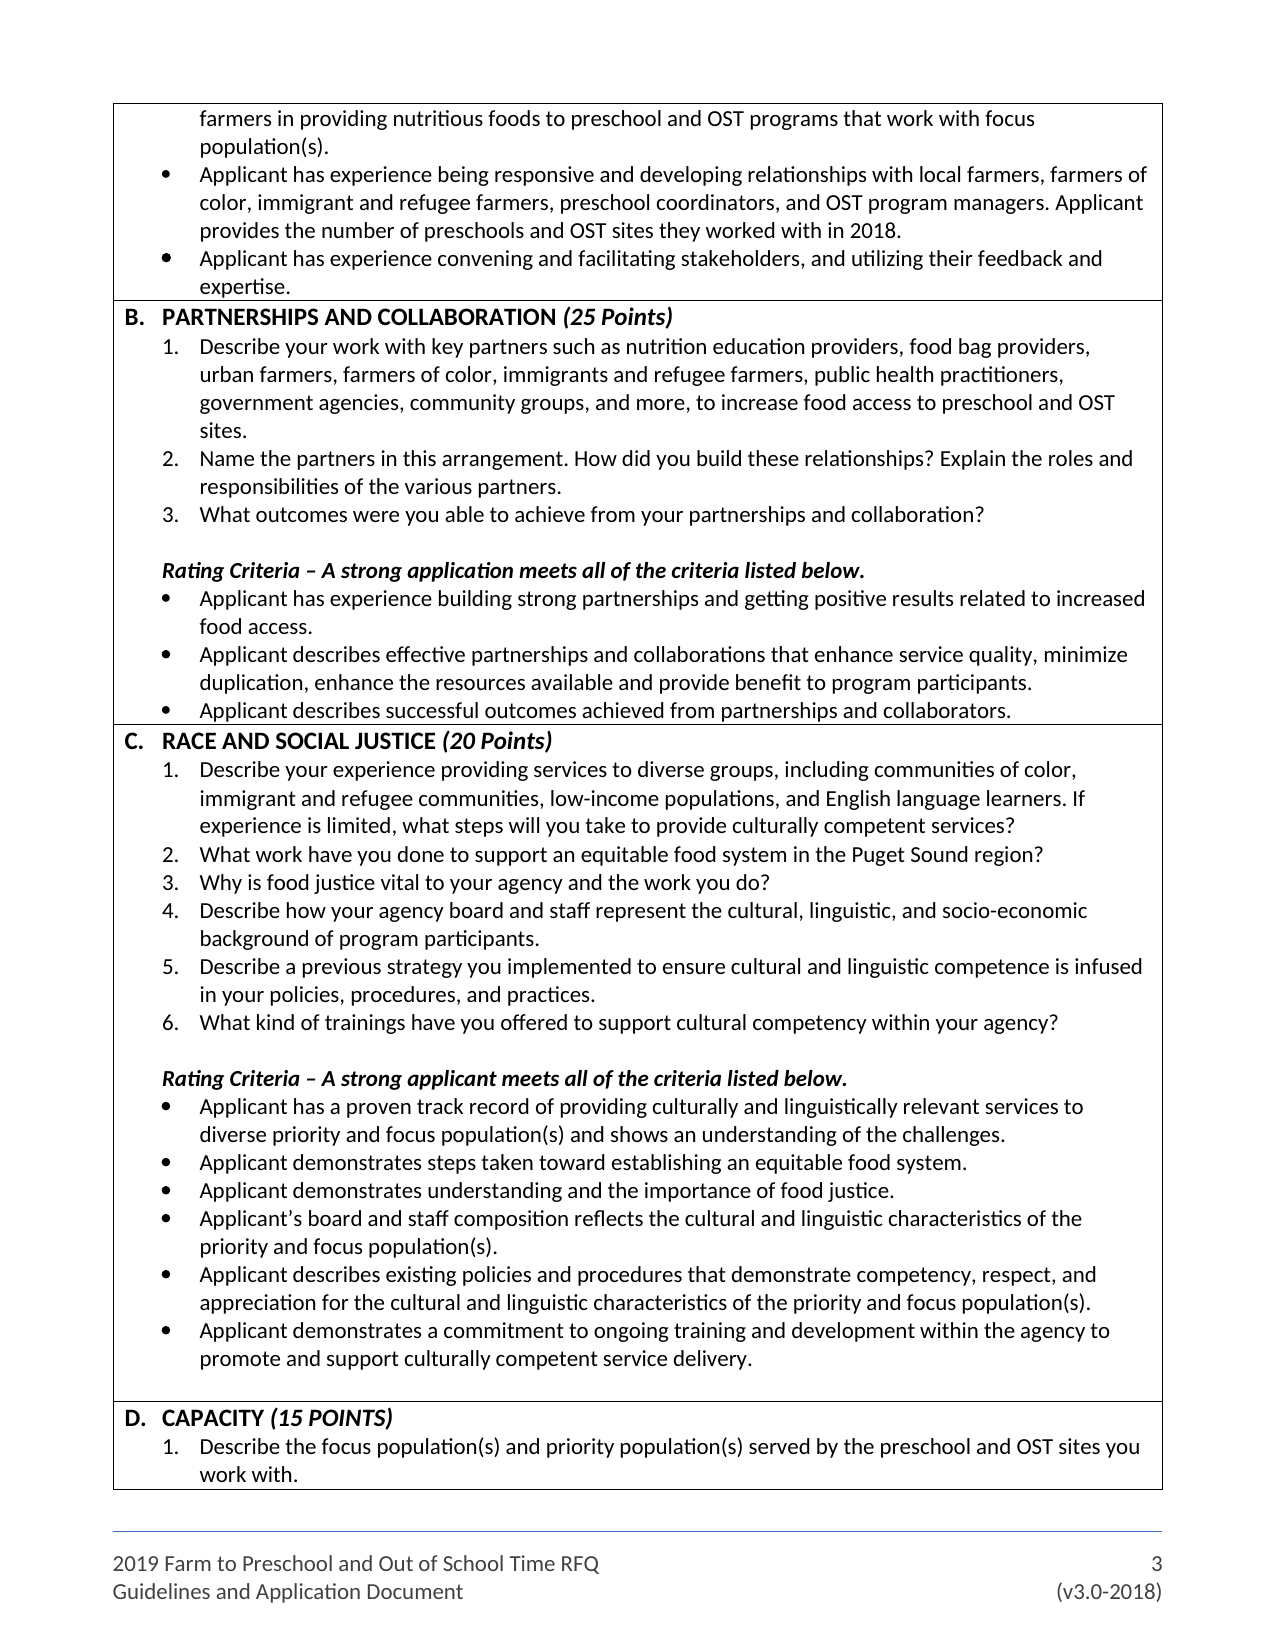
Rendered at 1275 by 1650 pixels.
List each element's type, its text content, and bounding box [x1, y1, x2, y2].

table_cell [114, 104, 1162, 300]
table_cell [114, 1402, 1162, 1488]
table_cell Race and social justice (20 Points) Describe your experience providing services to diverse groups, including communities of color, immigrant and refugee communities, low-income populations, and English language learners. If experience is limited, what steps will you take to provide culturally competent services? What work have you done to support an equitable food system in the Puget Sound region? Why is food justice vital to your agency and the work you do? Describe how your agency board and staff represent the cultural, linguistic, and socio-economic background of program participants. Describe a previous strategy you implemented to ensure cultural and linguistic competence is infused in your policies, procedures, and practices. What kind of trainings have you offered to support cultural competency within your agency? Rating Criteria – A strong applicant meets all of the criteria listed below. Applicant has a proven track record of providing culturally and linguistically relevant services to diverse priority and focus population(s) and shows an understanding of the challenges. Applicant demonstrates steps taken toward establishing an equitable food system. Applicant demonstrates understanding and the importance of food justice. Applicant’s board and staff composition reflects the cultural and linguistic characteristics of the priority and focus population(s). Applicant describes existing policies and procedures that demonstrate competency, respect, and appreciation for the cultural and linguistic characteristics of the priority and focus population(s). Applicant demonstrates a commitment to ongoing training and development within the agency to promote and support culturally competent service delivery. [114, 725, 1162, 1401]
table_cell Partnerships and Collaboration (25 Points) Describe your work with key partners such as nutrition education providers, food bag providers, urban farmers, farmers of color, immigrants and refugee farmers, public health practitioners, government agencies, community groups, and more, to increase food access to preschool and OST sites. Name the partners in this arrangement. How did you build these relationships? Explain the roles and responsibilities of the various partners. What outcomes were you able to achieve from your partnerships and collaboration? Rating Criteria – A strong application meets all of the criteria listed below. Applicant has experience building strong partnerships and getting positive results related to increased food access. Applicant describes effective partnerships and collaborations that enhance service quality, minimize duplication, enhance the resources available and provide benefit to program participants. Applicant describes successful outcomes achieved from partnerships and collaborators. [114, 301, 1162, 724]
